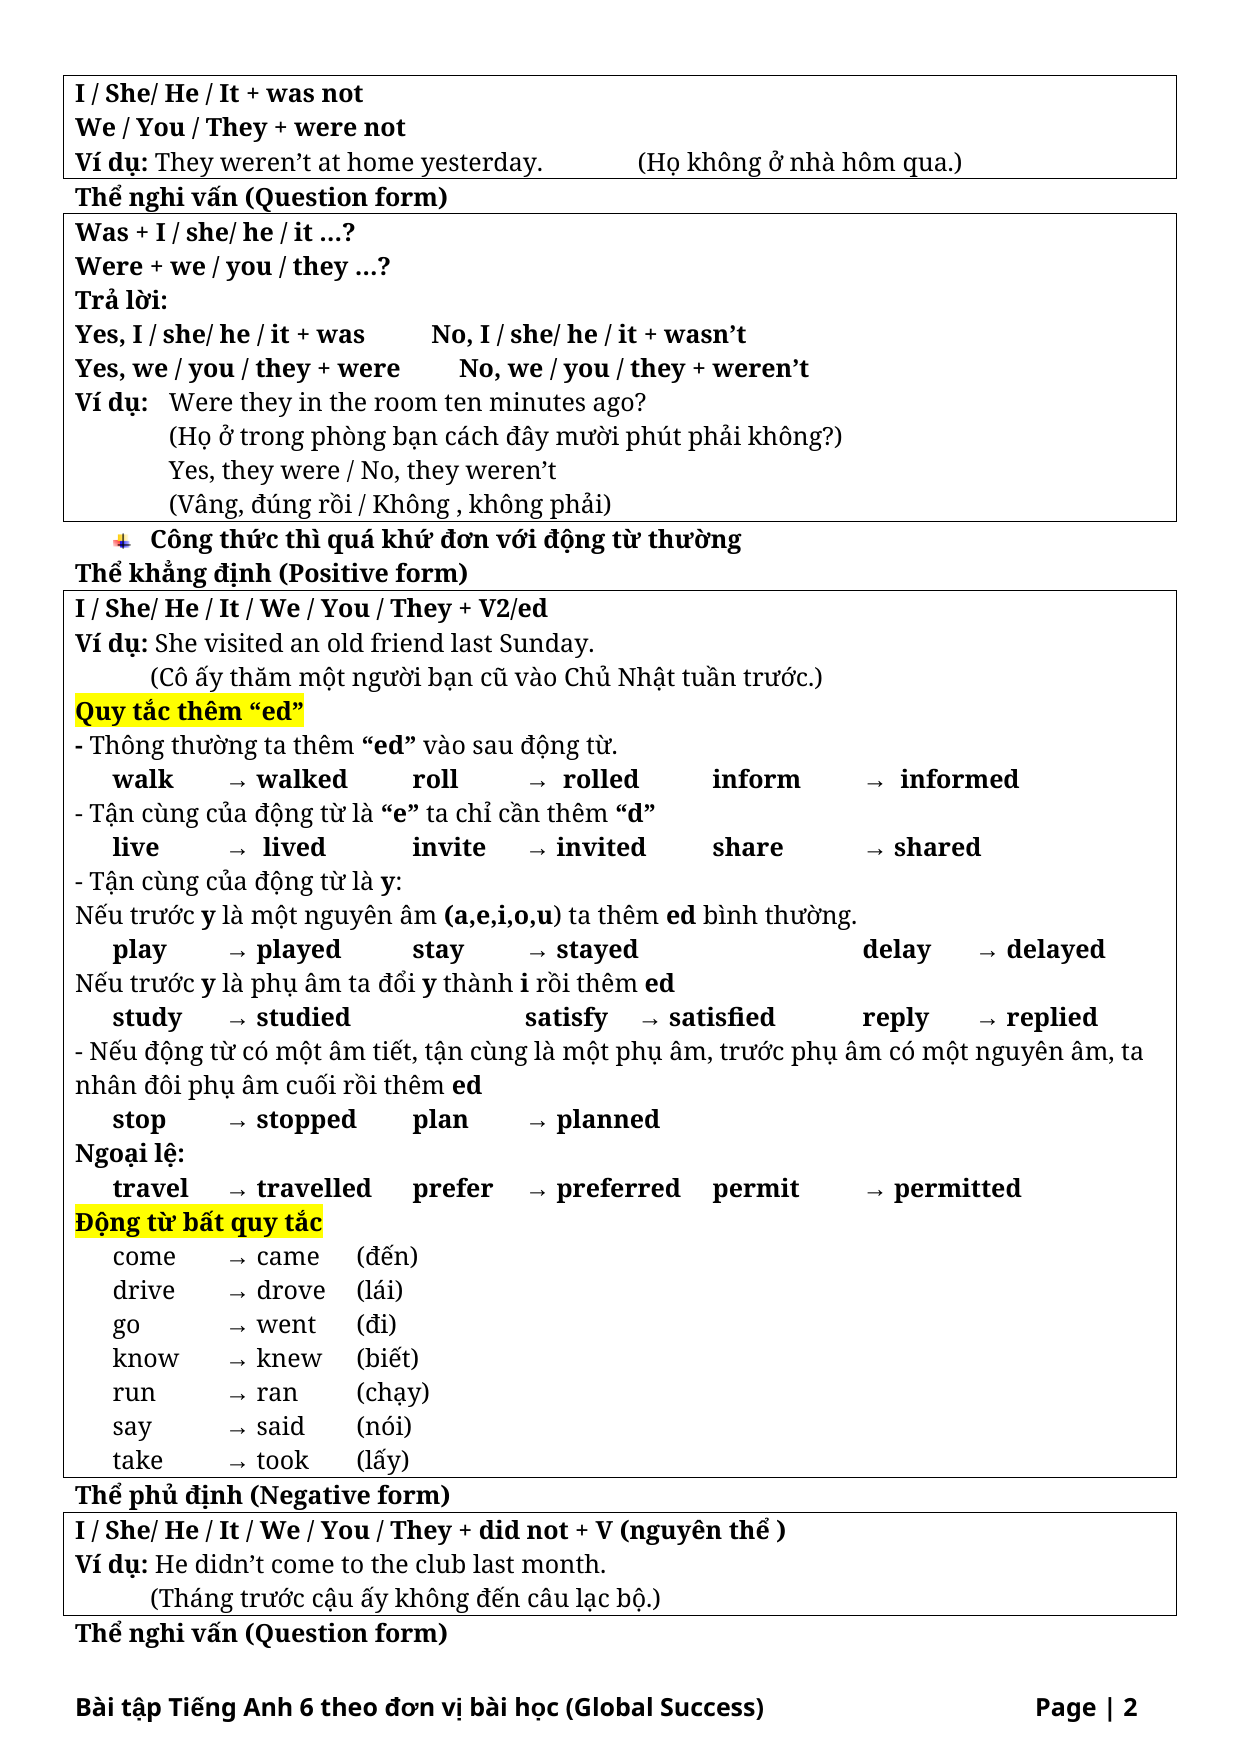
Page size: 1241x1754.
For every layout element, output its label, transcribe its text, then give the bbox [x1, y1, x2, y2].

text Thể nghi vấn (Question form) [75, 1616, 1165, 1650]
text Thể khẳng định (Positive form) [75, 556, 1165, 590]
table_header I / She/ He / It / We / You / They + V2/ed Ví dụ: She visited an old friend last Sunday. (Cô ấy thăm một người bạn cũ vào Chủ Nhật tuần trước.) Quy tắc thêm “ed” - Thông thường ta thêm “ed” vào sau động từ. walk → walked roll → rolled inform → informed - Tận cùng của động từ là “e” ta chỉ cần thêm “d” live → lived invite → invited share → shared - Tận cùng của động từ là y: Nếu trước y là một nguyên âm (a,e,i,o,u) ta thêm ed bình thường. play → played stay → stayed delay → delayed Nếu trước y là phụ âm ta đổi y thành i rồi thêm ed study → studied satisfy → satisfied reply → replied - Nếu động từ có một âm tiết, tận cùng là một phụ âm, trước phụ âm có một nguyên âm, ta nhân đôi phụ âm cuối rồi thêm ed stop → stopped plan → planned Ngoại lệ: travel → travelled prefer → preferred permit → permitted Động từ bất quy tắc come → came (đến) drive → drove (lái) go → went (đi) know → knew (biết) run → ran (chạy) say → said (nói) take → took (lấy) [64, 591, 1176, 1477]
table_header I / She/ He / It + was not We / You / They + were not Ví dụ: They weren’t at home yesterday. (Họ không ở nhà hôm qua.) [64, 76, 1176, 178]
list Công thức thì quá khứ đơn với động từ thường [112, 522, 1165, 556]
text Thể phủ định (Negative form) [75, 1478, 1165, 1512]
table_header Was + I / she/ he / it …? Were + we / you / they …? Trả lời: Yes, I / she/ he / it + was No, I / she/ he / it + wasn’t Yes, we / you / they + were No, we / you / they + weren’t Ví dụ: Were they in the room ten minutes ago? (Họ ở trong phòng bạn cách đây mười phút phải không?) Yes, they were / No, they weren’t (Vâng, đúng rồi / Không , không phải) [64, 214, 1176, 521]
picture [113, 532, 131, 549]
text Thể nghi vấn (Question form) [75, 179, 1165, 213]
table_header I / She/ He / It / We / You / They + did not + V (nguyên thể ) Ví dụ: He didn’t come to the club last month. (Tháng trước cậu ấy không đến câu lạc bộ.) [64, 1513, 1176, 1615]
